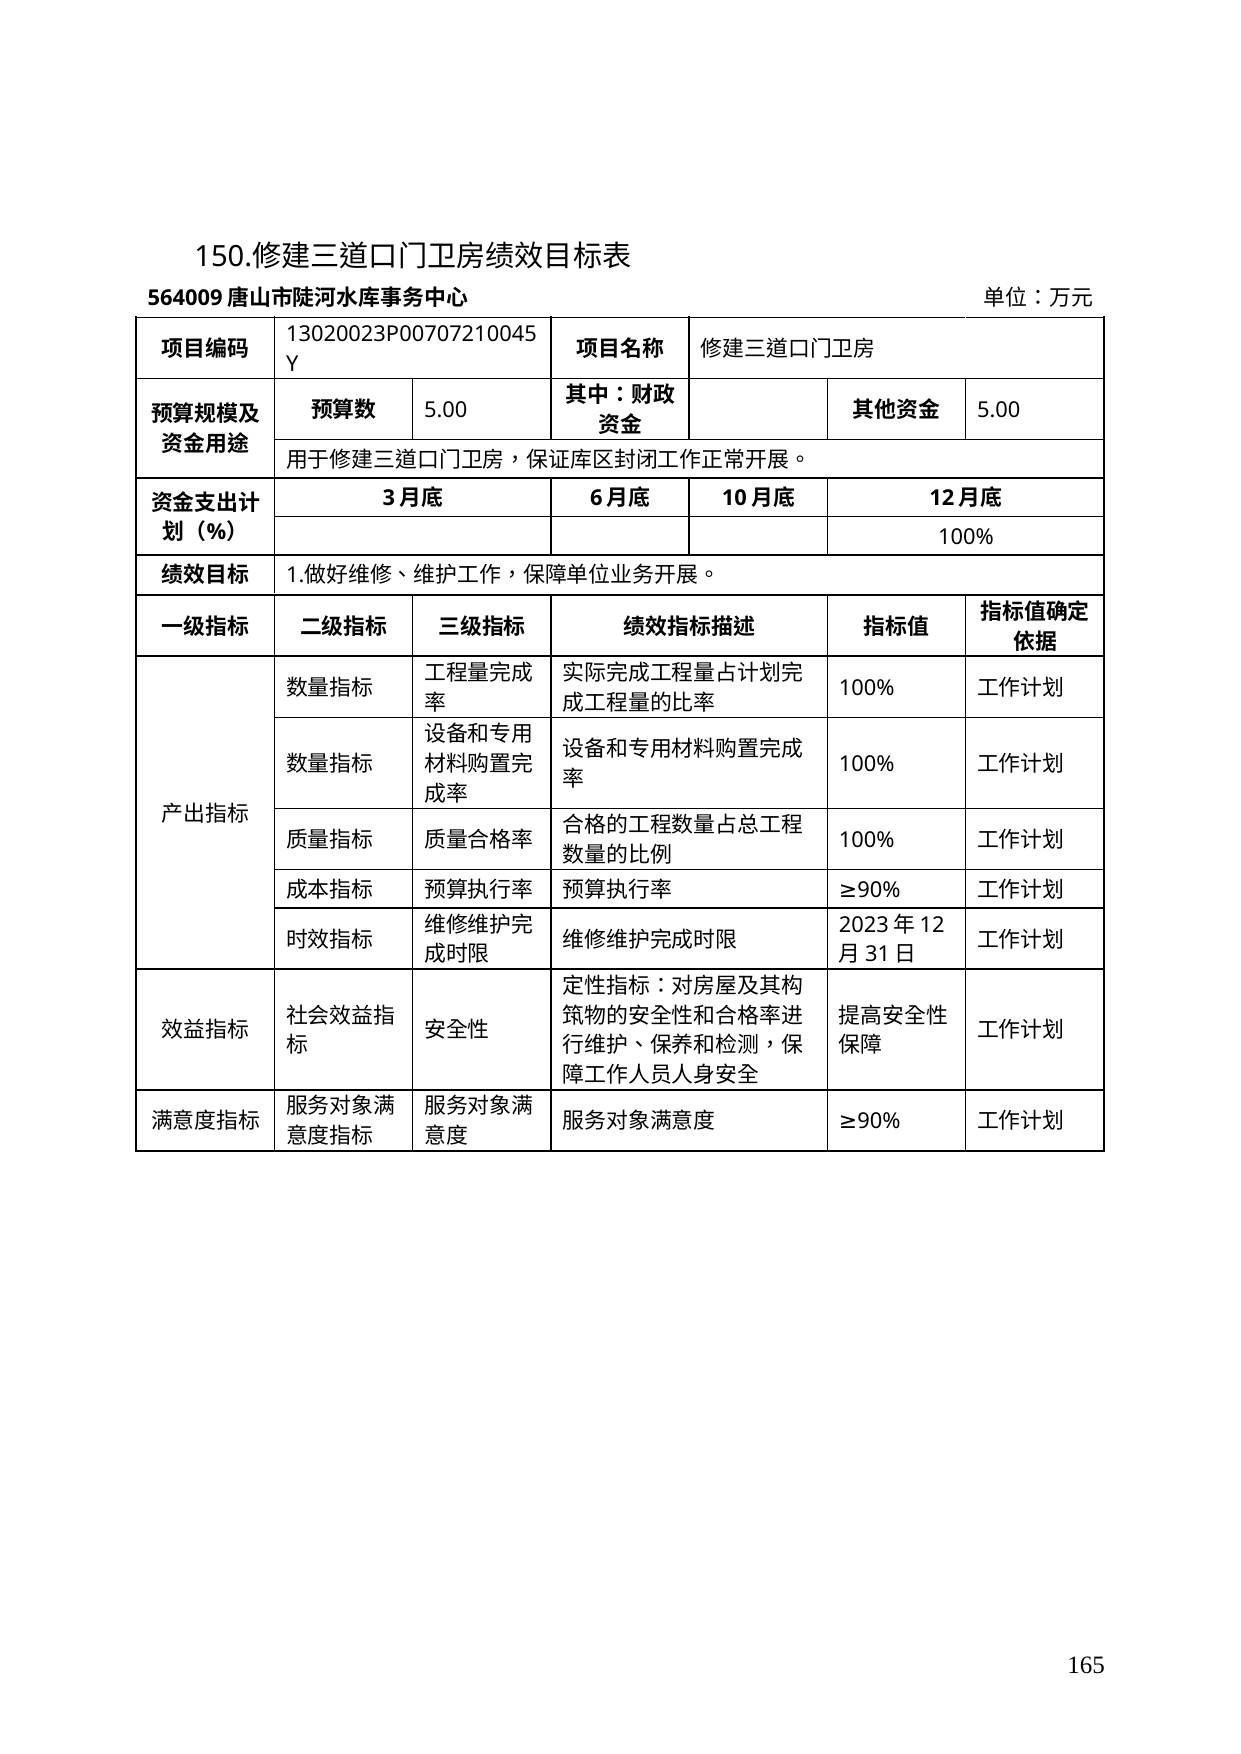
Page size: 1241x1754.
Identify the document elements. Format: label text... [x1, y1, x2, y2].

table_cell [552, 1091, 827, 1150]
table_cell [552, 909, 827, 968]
text 150.修建三道口门卫房绩效目标表 [136, 235, 1104, 275]
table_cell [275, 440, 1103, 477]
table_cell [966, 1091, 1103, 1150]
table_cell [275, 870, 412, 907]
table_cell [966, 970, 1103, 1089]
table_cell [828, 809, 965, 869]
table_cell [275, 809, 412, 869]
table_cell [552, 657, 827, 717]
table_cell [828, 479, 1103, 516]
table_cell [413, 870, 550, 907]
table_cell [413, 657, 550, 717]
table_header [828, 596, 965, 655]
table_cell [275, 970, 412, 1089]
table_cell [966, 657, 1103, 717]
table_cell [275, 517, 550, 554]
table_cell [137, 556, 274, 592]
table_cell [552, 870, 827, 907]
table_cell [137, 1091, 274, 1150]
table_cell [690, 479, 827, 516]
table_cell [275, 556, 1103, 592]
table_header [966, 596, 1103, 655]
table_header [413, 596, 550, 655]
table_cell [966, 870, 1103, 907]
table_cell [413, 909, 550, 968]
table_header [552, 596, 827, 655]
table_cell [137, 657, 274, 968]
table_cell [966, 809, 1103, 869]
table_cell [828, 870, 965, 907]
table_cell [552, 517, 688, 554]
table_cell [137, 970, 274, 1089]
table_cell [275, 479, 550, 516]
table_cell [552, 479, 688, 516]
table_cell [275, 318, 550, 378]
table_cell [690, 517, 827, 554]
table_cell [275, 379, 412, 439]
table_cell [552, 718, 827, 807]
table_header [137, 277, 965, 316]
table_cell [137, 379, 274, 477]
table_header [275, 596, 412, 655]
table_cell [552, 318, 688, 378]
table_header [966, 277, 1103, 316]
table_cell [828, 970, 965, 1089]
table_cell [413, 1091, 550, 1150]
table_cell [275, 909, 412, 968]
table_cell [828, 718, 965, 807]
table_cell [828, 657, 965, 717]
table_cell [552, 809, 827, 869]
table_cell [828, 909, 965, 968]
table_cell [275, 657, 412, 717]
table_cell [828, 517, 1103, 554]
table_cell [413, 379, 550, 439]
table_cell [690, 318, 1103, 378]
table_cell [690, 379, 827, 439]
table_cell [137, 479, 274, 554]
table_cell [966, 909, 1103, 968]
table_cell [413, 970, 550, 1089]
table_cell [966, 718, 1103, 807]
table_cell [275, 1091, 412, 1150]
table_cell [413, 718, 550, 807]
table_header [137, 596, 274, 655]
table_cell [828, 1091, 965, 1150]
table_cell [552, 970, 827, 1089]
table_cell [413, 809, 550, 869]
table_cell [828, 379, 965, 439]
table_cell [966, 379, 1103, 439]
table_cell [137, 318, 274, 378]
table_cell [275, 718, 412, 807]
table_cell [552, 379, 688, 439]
